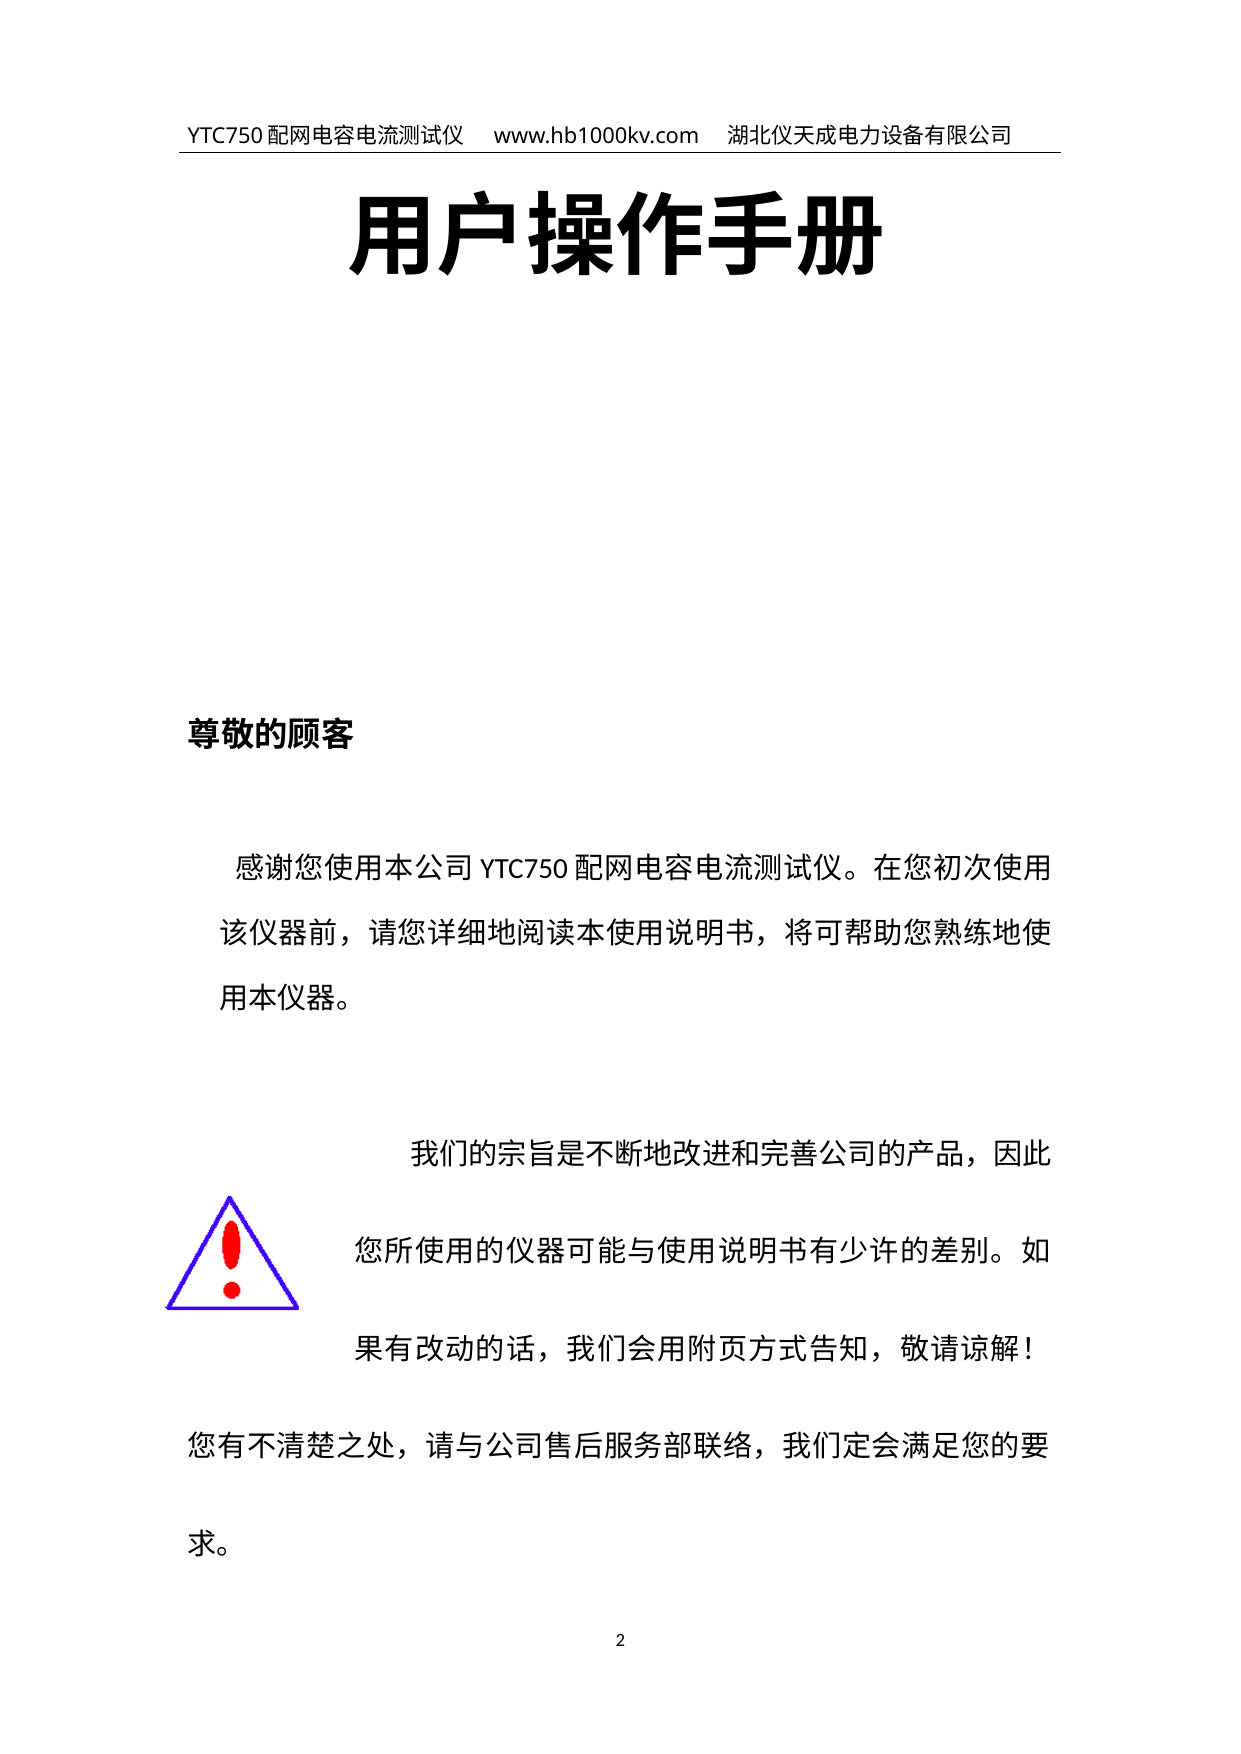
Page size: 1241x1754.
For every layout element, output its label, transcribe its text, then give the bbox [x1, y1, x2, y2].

text 我们的宗旨是不断地改进和完善公司的产品，因此您所使用的仪器可能与使用说明书有少许的差别。如果有改动的话，我们会用附页方式告知，敬请谅解！您有不清楚之处，请与公司售后服务部联络，我们定会满足您的要求。 [187, 1119, 1053, 1574]
text 尊敬的顾客 [187, 699, 1053, 764]
text 感谢您使用本公司YTC750配网电容电流测试仪。在您初次使用该仪器前，请您详细地阅读本使用说明书，将可帮助您熟练地使用本仪器。 [219, 834, 1053, 1029]
text 用户操作手册 [187, 163, 1053, 293]
picture [111, 1145, 336, 1370]
